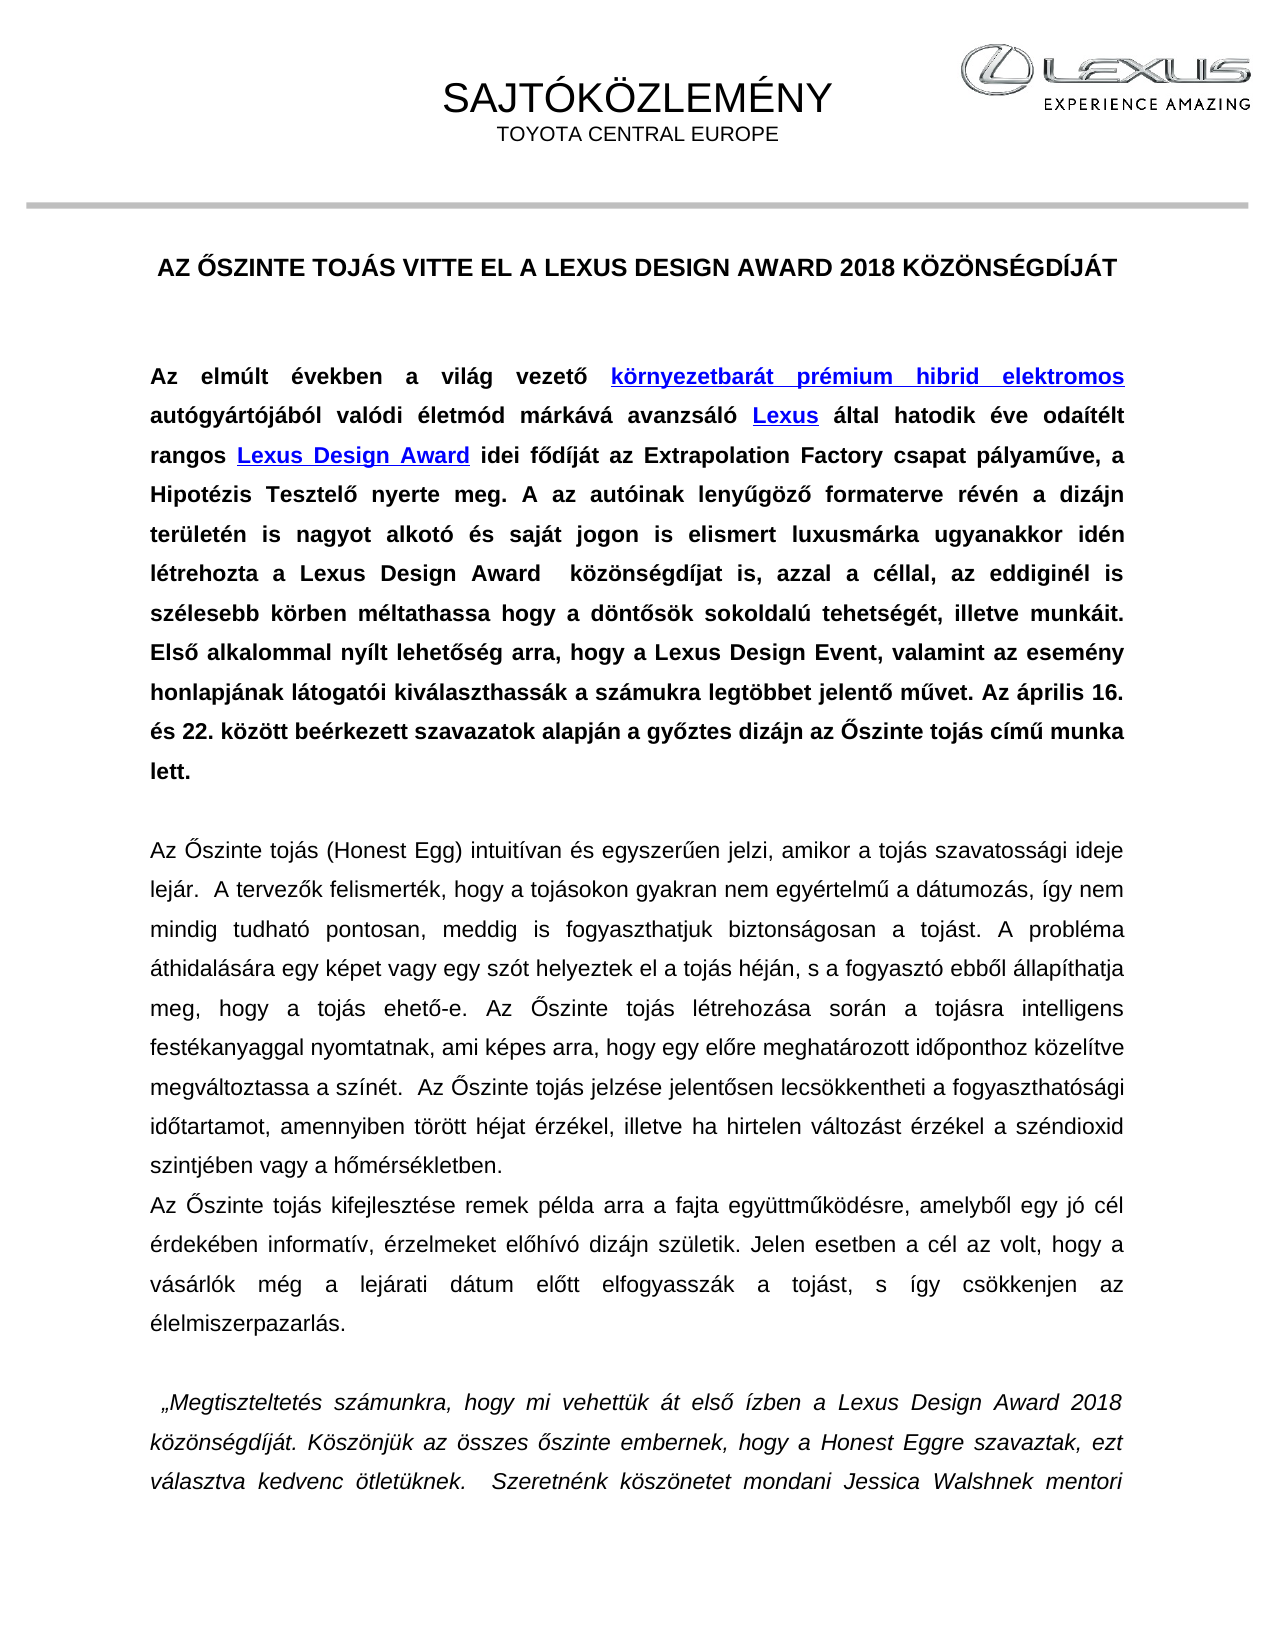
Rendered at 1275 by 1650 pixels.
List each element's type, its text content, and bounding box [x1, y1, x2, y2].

picture [935, 33, 1275, 135]
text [150, 1389, 1125, 1495]
text Az Őszinte tojás (Honest Egg) intuitívan és egyszerűen jelzi, amikor a tojás szavatossági ideje lejár. A tervezők felismerték, hogy a tojásokon gyakran nem egyértelmű a dátumozás, így nem mindig tudható pontosan, meddig is fogyaszthatjuk biztonságosan a tojást. A probléma áthidalására egy képet vagy egy szót helyeztek el a tojás héján, s a fogyasztó ebből állapíthatja meg, hogy a tojás ehető-e. Az Őszinte tojás létrehozása során a tojásra intelligens festékanyaggal nyomtatnak, ami képes arra, hogy egy előre meghatározott időponthoz közelítve megváltoztassa a színét. Az Őszinte tojás jelzése jelentősen lecsökkentheti a fogyaszthatósági időtartamot, amennyiben törött héjat érzékel, illetve ha hirtelen változást érzékel a széndioxid szintjében vagy a hőmérsékletben. [150, 837, 1125, 1179]
text Az Őszinte tojás kifejlesztése remek példa arra a fajta együttműködésre, amelyből egy jó cél érdekében informatív, érzelmeket előhívó dizájn születik. Jelen esetben a cél az volt, hogy a vásárlók még a lejárati dátum előtt elfogyasszák a tojást, s így csökkenjen az élelmiszerpazarlás. [150, 1192, 1125, 1337]
text Az elmúlt években a világ vezető környezetbarát prémium hibrid elektromos autógyártójából valódi életmód márkává avanzsáló Lexus által hatodik éve odaítélt rangos Lexus Design Award idei fődíját az Extrapolation Factory csapat pályaműve, a Hipotézis Tesztelő nyerte meg. A az autóinak lenyűgöző formaterve révén a dizájn területén is nagyot alkotó és saját jogon is elismert luxusmárka ugyanakkor idén létrehozta a Lexus Design Award közönségdíjat is, azzal a céllal, az eddiginél is szélesebb körben méltathassa hogy a döntősök sokoldalú tehetségét, illetve munkáit. Első alkalommal nyílt lehetőség arra, hogy a Lexus Design Event, valamint az esemény honlapjának látogatói kiválaszthassák a számukra legtöbbet jelentő művet. Az április 16. és 22. között beérkezett szavazatok alapján a győztes dizájn az Őszinte tojás című munka lett. [150, 363, 1125, 784]
text AZ ŐSZINTE TOJÁS VITTE EL A LEXUS DESIGN AWARD 2018 KÖZÖNSÉGDÍJÁT [150, 253, 1125, 282]
